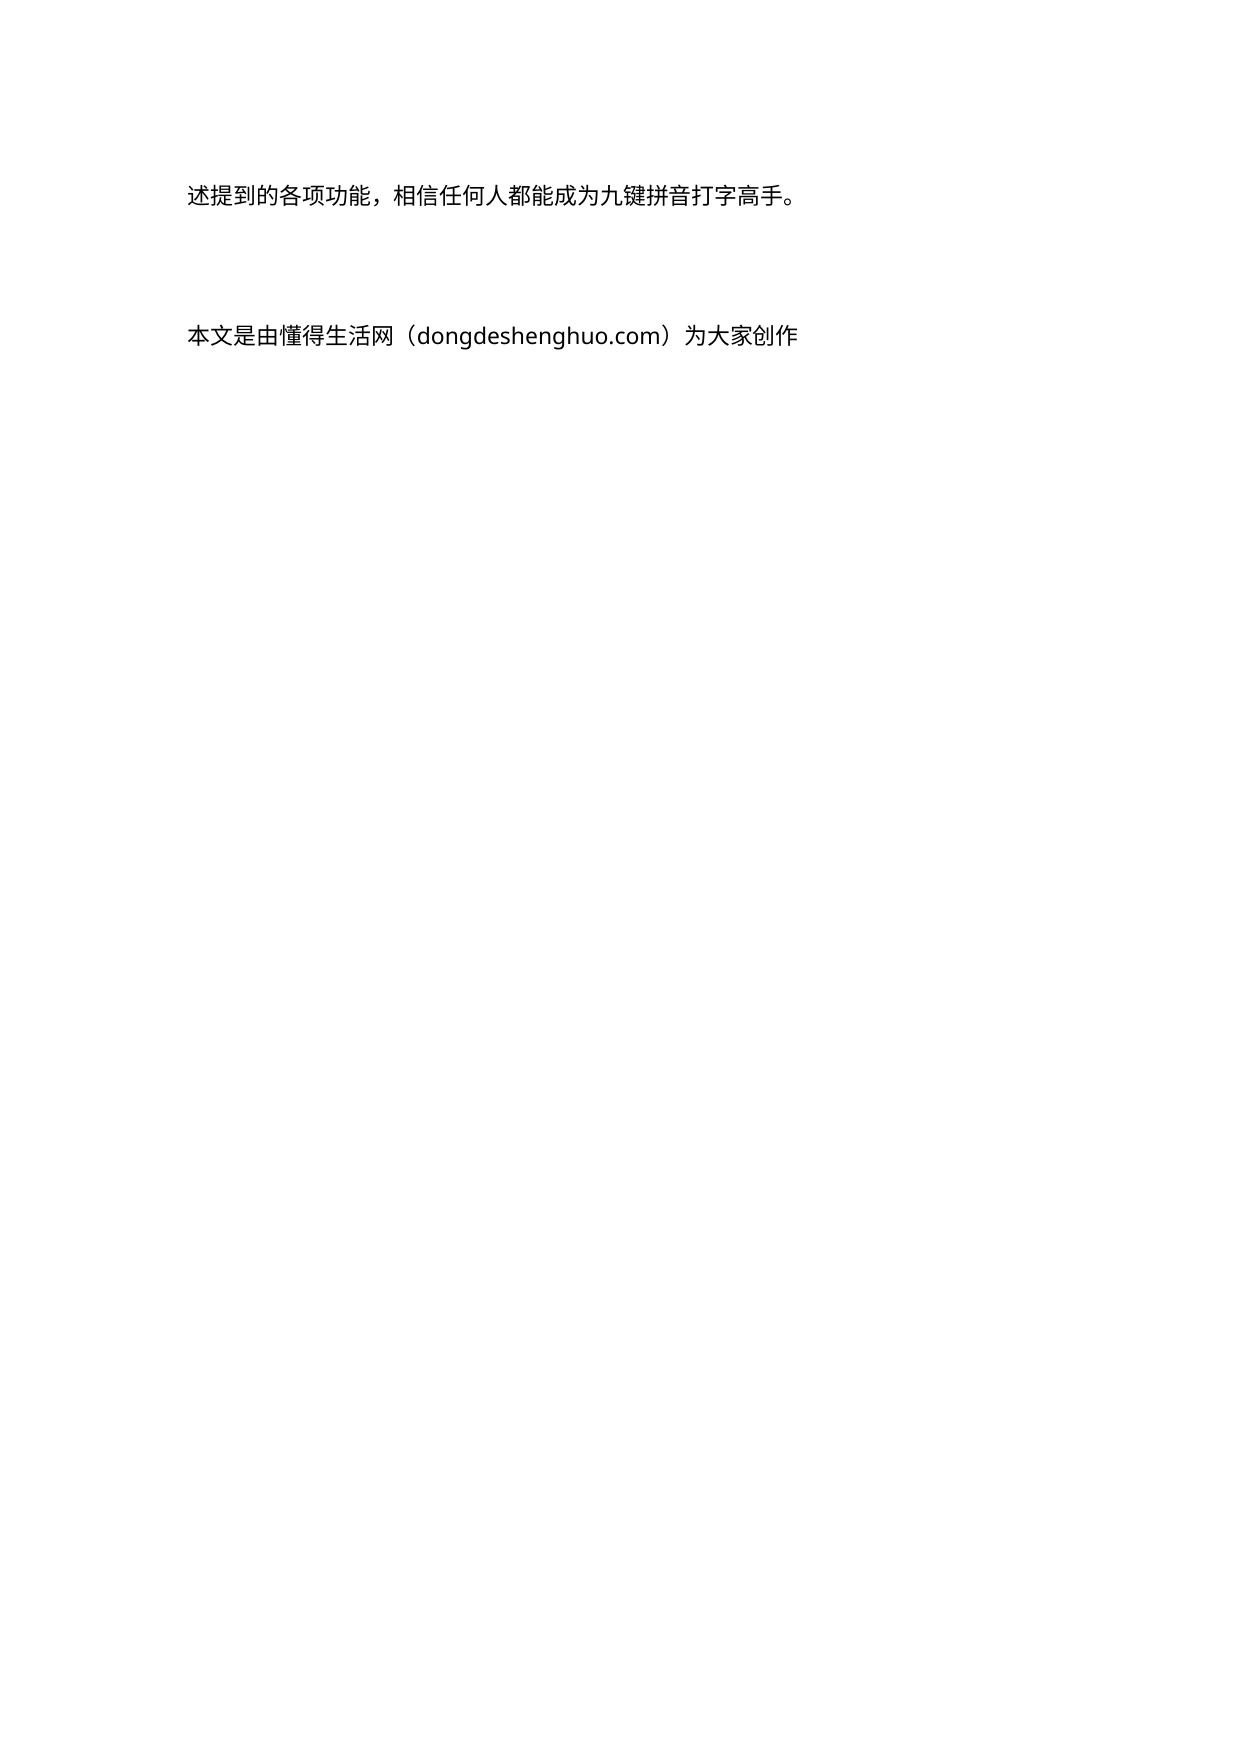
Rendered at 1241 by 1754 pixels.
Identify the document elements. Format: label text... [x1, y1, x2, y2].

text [187, 162, 1053, 227]
text 本文是由懂得生活网（dongdeshenghuo.com）为大家创作 [187, 302, 1053, 367]
